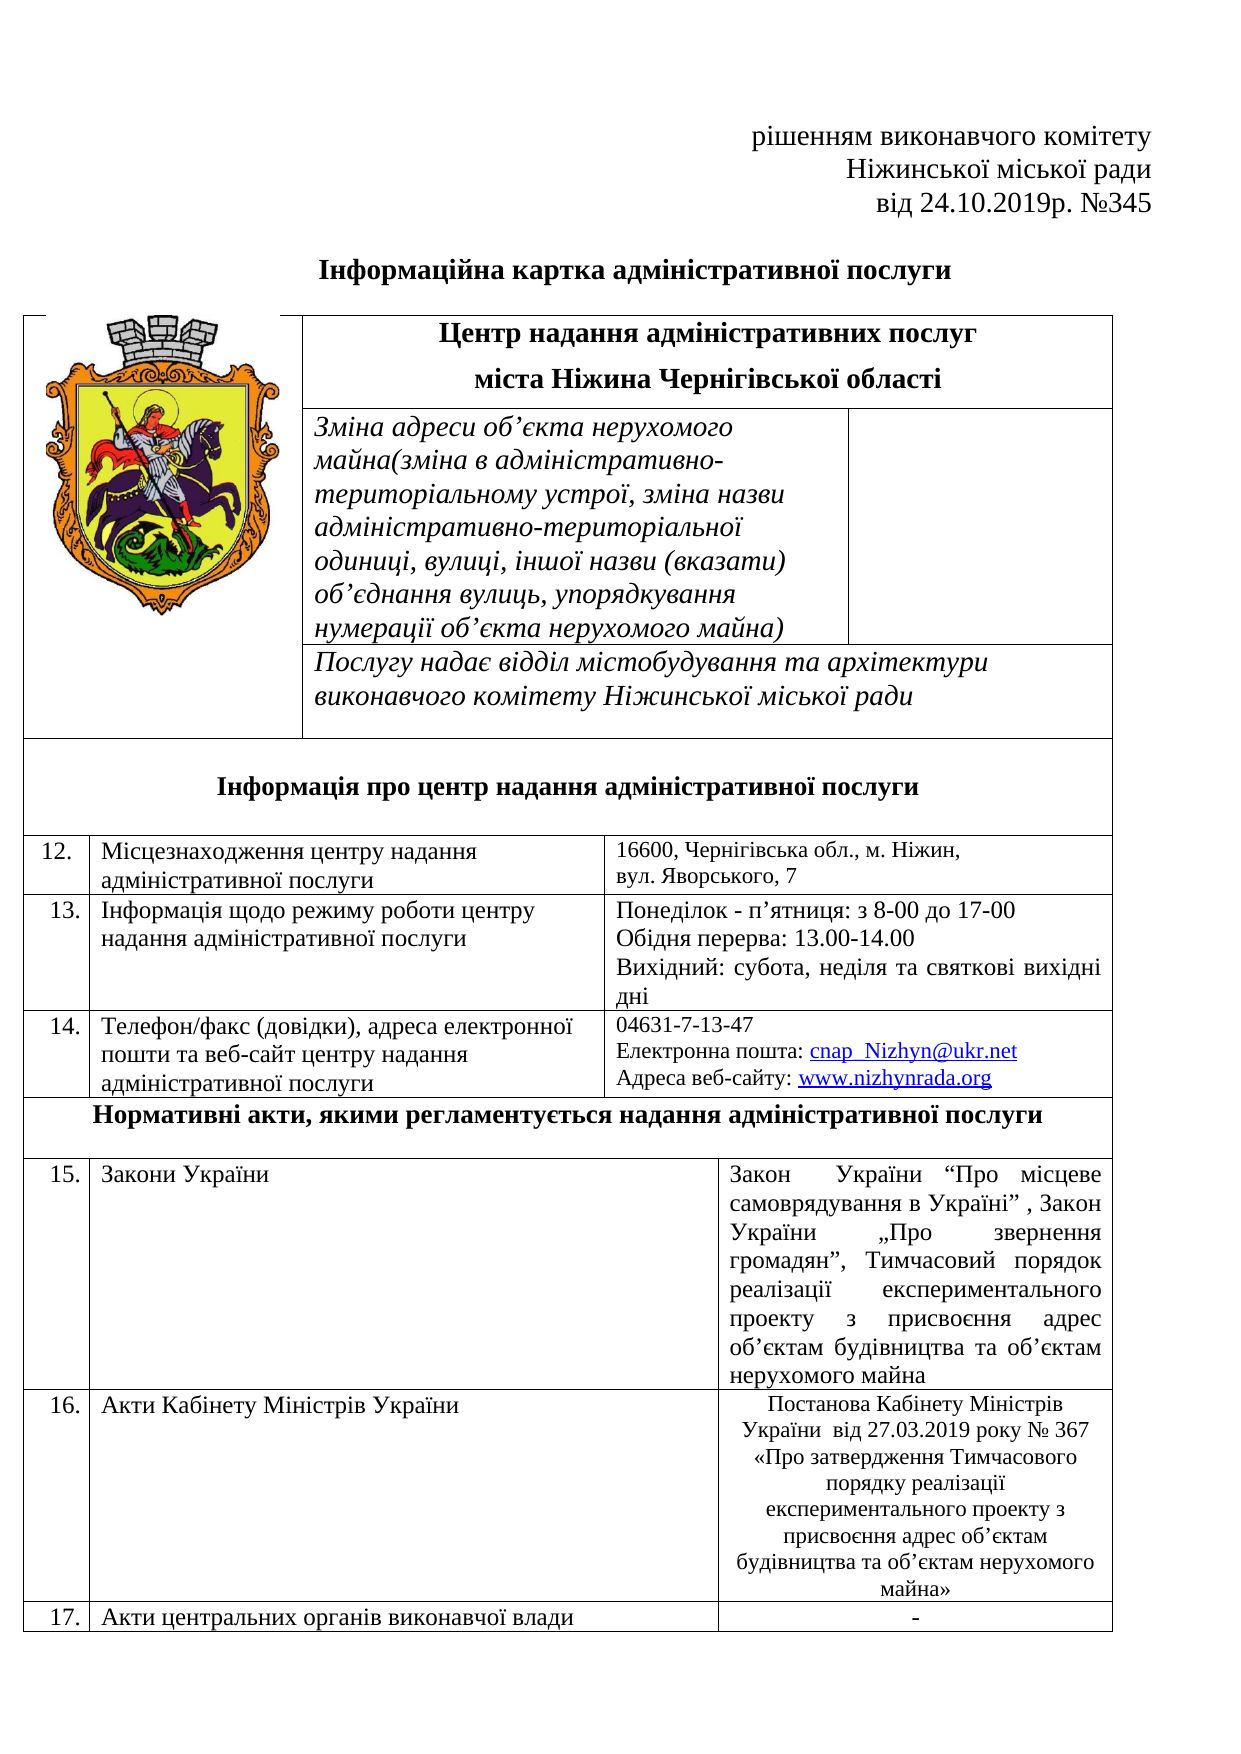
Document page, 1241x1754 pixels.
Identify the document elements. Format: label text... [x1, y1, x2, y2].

table_cell Акти Кабінету Міністрів України [90, 1390, 718, 1601]
picture [46, 315, 281, 616]
text рішенням виконавчого комітету Ніжинської міської ради [634, 118, 1152, 185]
table_cell Закони України [90, 1159, 718, 1389]
table_cell [24, 1602, 89, 1631]
table_header Центр надання адміністративних послуг міста Ніжина Чернігівської області [303, 316, 1112, 408]
table_header [24, 316, 302, 738]
text Інформаційна картка адміністративної послуги [118, 252, 1152, 286]
table_cell Нормативні акти, якими регламентується надання адміністративної послуги [24, 1098, 1112, 1158]
table_cell Закон України “Про місцеве самоврядування в Україні” , Закон України „Про звернення громадян”, Тимчасовий порядок реалізації експериментального проекту з присвоєння адрес об’єктам будівництва та об’єктам нерухомого майна [719, 1159, 1112, 1389]
table_cell [24, 836, 89, 894]
table_cell Послугу надає відділ містобудування та архітектури виконавчого комітету Ніжинської міської ради [303, 645, 1112, 738]
table_cell 16600, Чернігівська обл., м. Ніжин, вул. Яворського, 7 [605, 836, 1112, 894]
table_cell Інформація щодо режиму роботи центру надання адміністративної послуги [90, 895, 604, 1010]
table_cell 04631-7-13-47 Електронна пошта: cnap_Nizhyn@ukr.net Адреса веб-сайту: www.nizhynrada.org [605, 1011, 1112, 1097]
table_cell [24, 1159, 89, 1389]
table_cell [24, 895, 89, 1010]
table_cell Понеділок - п’ятниця: з 8-00 до 17-00 Обідня перерва: 13.00-14.00 Вихідний: субота, неділя та святкові вихідні дні [605, 895, 1112, 1010]
text від 24.10.2019р. №345 [118, 185, 1152, 219]
table_cell Інформація про центр надання адміністративної послуги [24, 739, 1112, 835]
table_cell Постанова Кабінету Міністрів України від 27.03.2019 року № 367 «Про затвердження Тимчасового порядку реалізації експериментального проекту з присвоєння адрес об’єктам будівництва та об’єктам нерухомого майна» [719, 1390, 1112, 1601]
table_cell [849, 409, 1112, 643]
table_cell [24, 1390, 89, 1601]
table_cell Зміна адреси об’єкта нерухомого майна(зміна в адміністративно-територіальному устрої, зміна назви адміністративно-територіальної одиниці, вулиці, іншої назви (вказати) об’єднання вулиць, упорядкування нумерації об’єкта нерухомого майна) [303, 409, 848, 643]
table_cell Телефон/факс (довідки), адреса електронної пошти та веб-сайт центру надання адміністративної послуги [90, 1011, 604, 1097]
table_cell [24, 1011, 89, 1097]
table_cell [90, 1602, 718, 1631]
table_cell - [719, 1602, 1112, 1631]
table_cell Місцезнаходження центру надання адміністративної послуги [90, 836, 604, 894]
